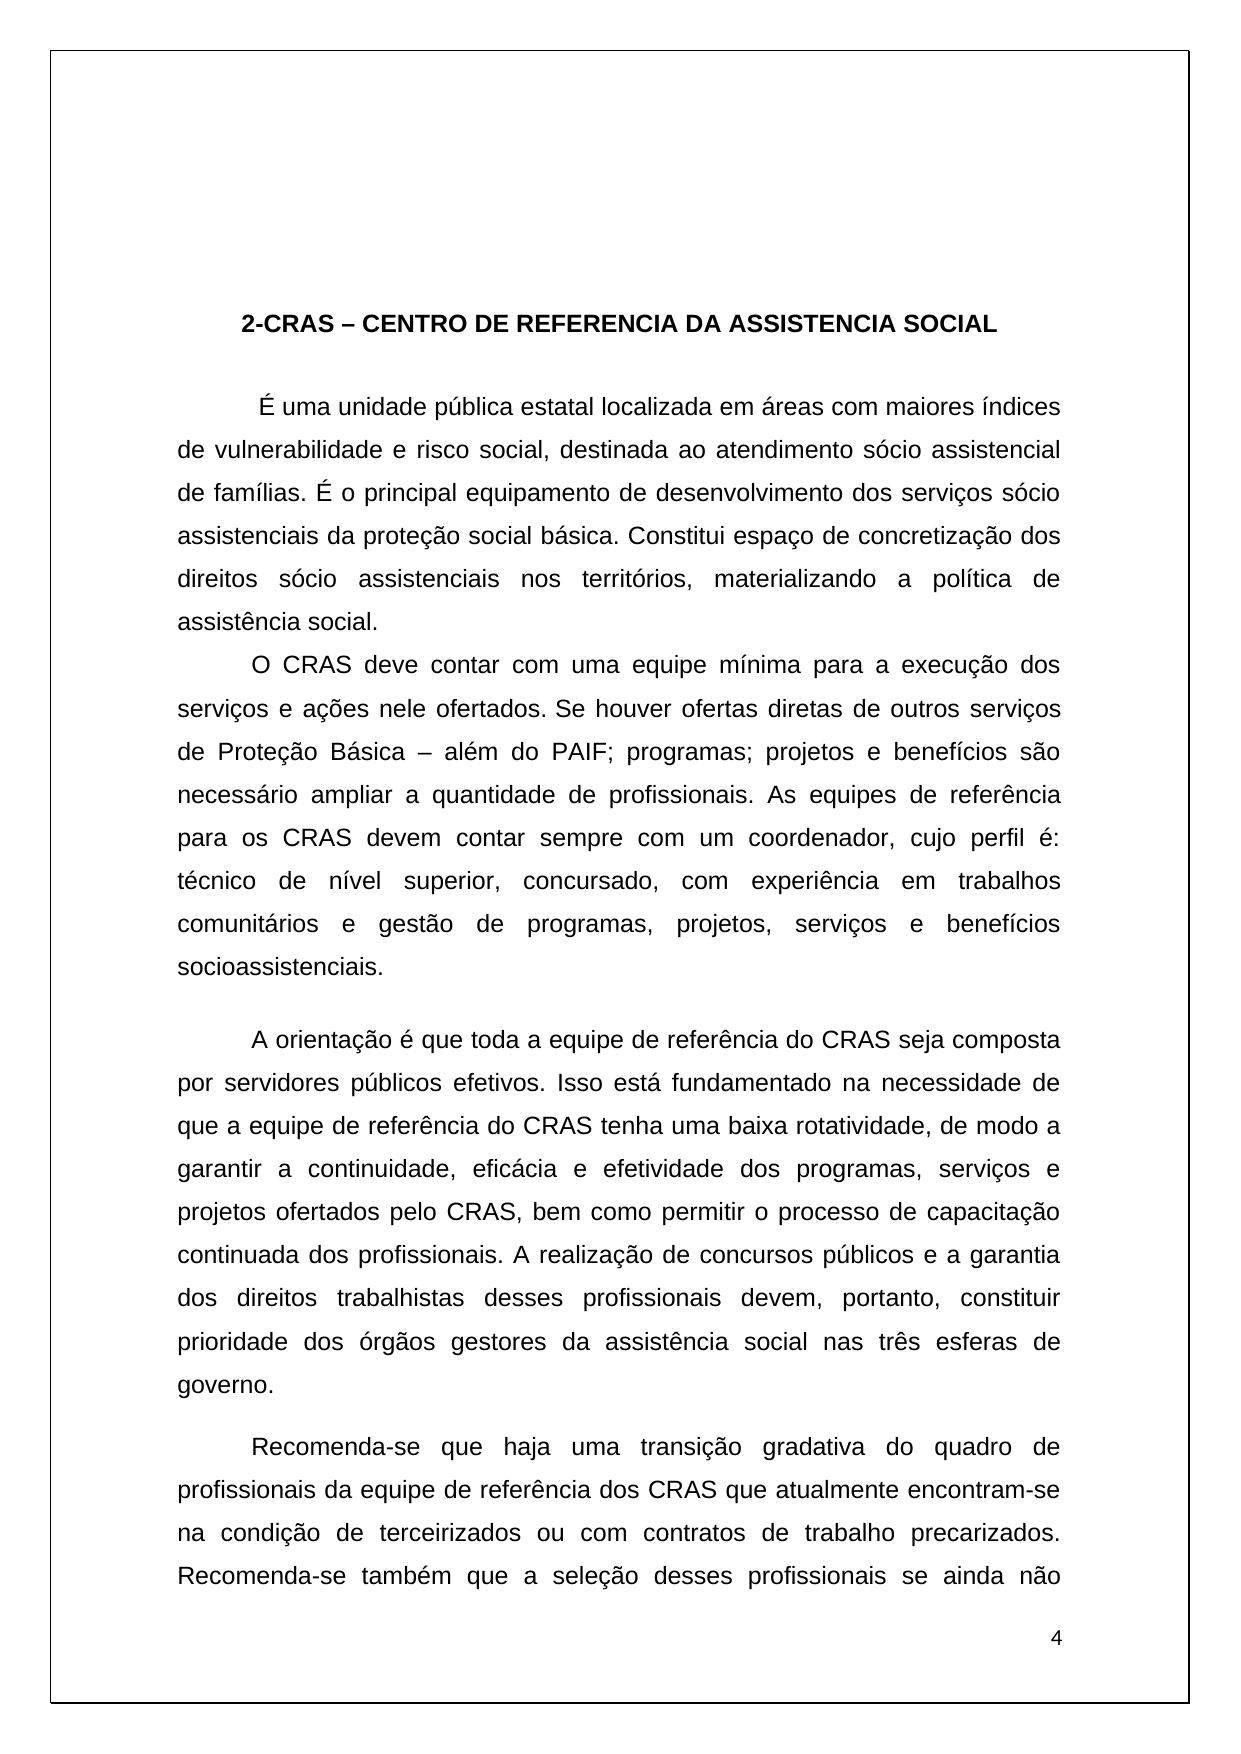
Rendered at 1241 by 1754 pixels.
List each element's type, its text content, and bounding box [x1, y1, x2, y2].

text O CRAS deve contar com uma equipe mínima para a execução dos serviços e ações nele ofertados. Se houver ofertas diretas de outros serviços de Proteção Básica – além do PAIF; programas; projetos e benefícios são necessário ampliar a quantidade de profissionais. As equipes de referência para os CRAS devem contar sempre com um coordenador, cujo perfil é: técnico de nível superior, concursado, com experiência em trabalhos comunitários e gestão de programas, projetos, serviços e benefícios socioassistenciais. [177, 650, 1062, 981]
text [177, 1431, 1062, 1589]
text É uma unidade pública estatal localizada em áreas com maiores índices de vulnerabilidade e risco social, destinada ao atendimento sócio assistencial de famílias. É o principal equipamento de desenvolvimento dos serviços sócio assistenciais da proteção social básica. Constitui espaço de concretização dos direitos sócio assistenciais nos territórios, materializando a política de assistência social. [177, 392, 1062, 636]
text A orientação é que toda a equipe de referência do CRAS seja composta por servidores públicos efetivos. Isso está fundamentado na necessidade de que a equipe de referência do CRAS tenha uma baixa rotatividade, de modo a garantir a continuidade, eficácia e efetividade dos programas, serviços e projetos ofertados pelo CRAS, bem como permitir o processo de capacitação continuada dos profissionais. A realização de concursos públicos e a garantia dos direitos trabalhistas desses profissionais devem, portanto, constituir prioridade dos órgãos gestores da assistência social nas três esferas de governo. [177, 1024, 1062, 1398]
text 2-CRAS – CENTRO DE REFERENCIA DA ASSISTENCIA SOCIAL [177, 309, 1062, 338]
